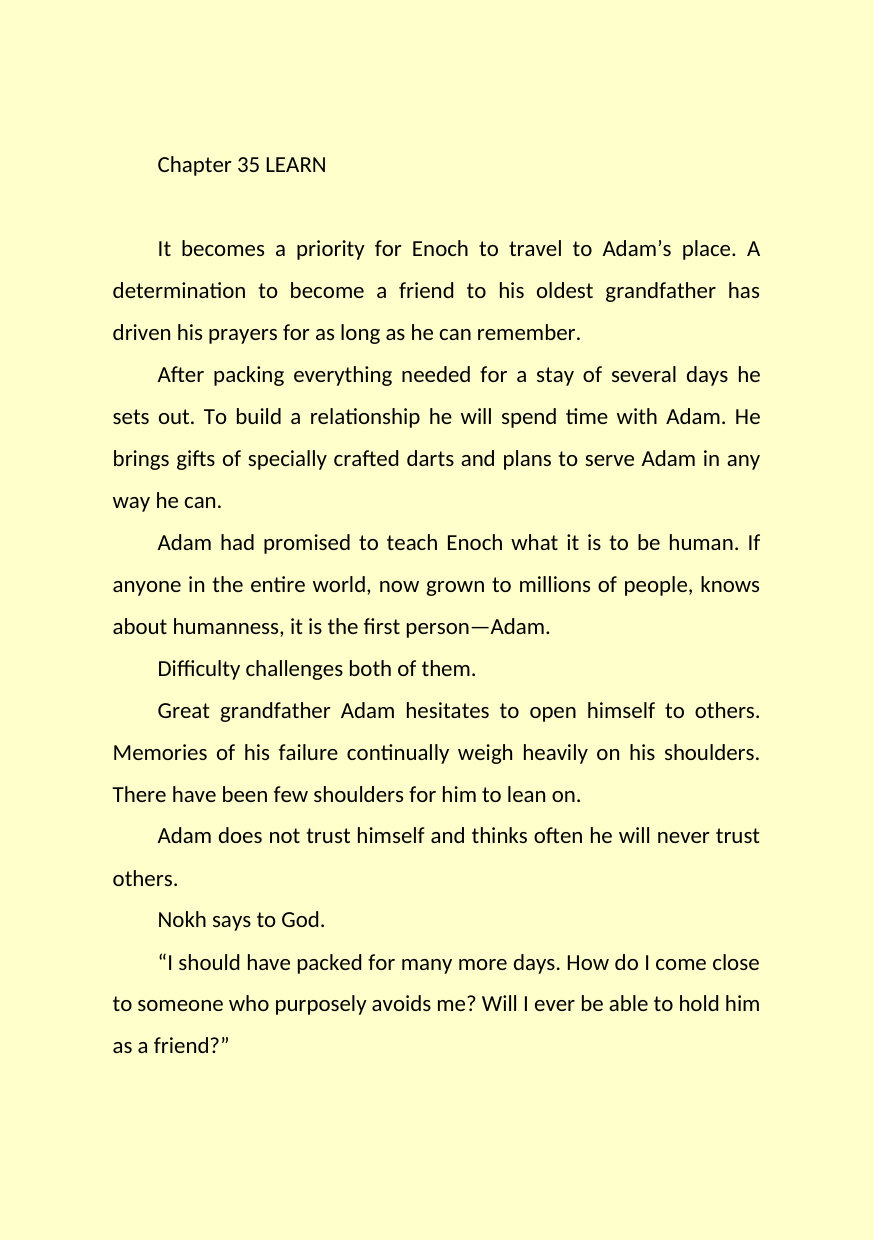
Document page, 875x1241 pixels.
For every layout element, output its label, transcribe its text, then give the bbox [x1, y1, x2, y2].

text It becomes a priority for Enoch to travel to Adam’s place. A determination to become a friend to his oldest grandfather has driven his prayers for as long as he can remember. [112, 234, 762, 346]
text Difficulty challenges both of them. [112, 654, 762, 682]
text Chapter 35 LEARN [112, 150, 762, 178]
text Adam had promised to teach Enoch what it is to be human. If anyone in the entire world, now grown to millions of people, knows about humanness, it is the first person—Adam. [112, 528, 762, 640]
text Great grandfather Adam hesitates to open himself to others. Memories of his failure continually weigh heavily on his shoulders. There have been few shoulders for him to lean on. [112, 696, 762, 808]
text After packing everything needed for a stay of several days he sets out. To build a relationship he will spend time with Adam. He brings gifts of specially crafted darts and plans to serve Adam in any way he can. [112, 360, 762, 514]
text Nokh says to God. [112, 906, 762, 934]
text “I should have packed for many more days. How do I come close to someone who purposely avoids me? Will I ever be able to hold him as a friend?” [112, 948, 762, 1059]
text Adam does not trust himself and thinks often he will never trust others. [112, 822, 762, 892]
